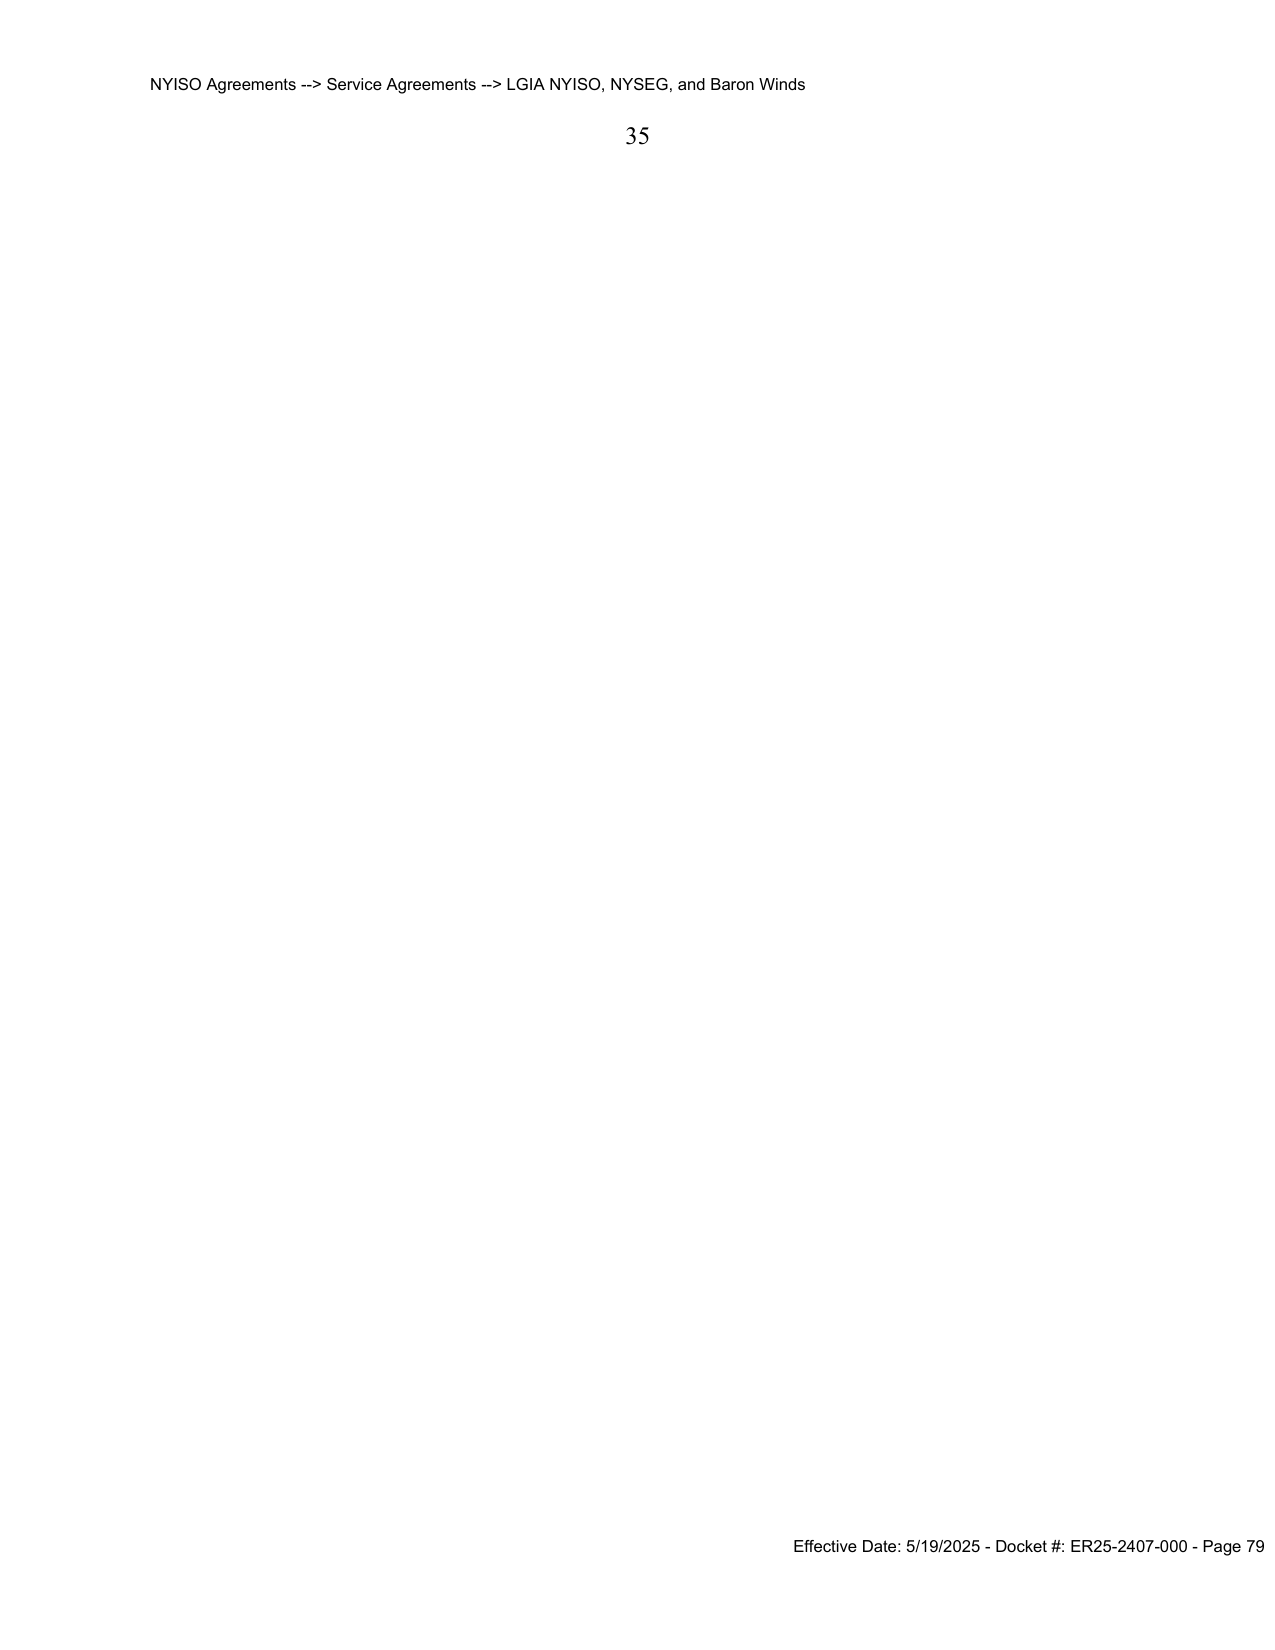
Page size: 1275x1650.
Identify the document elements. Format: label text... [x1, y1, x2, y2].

list 35 [625, 121, 1264, 150]
